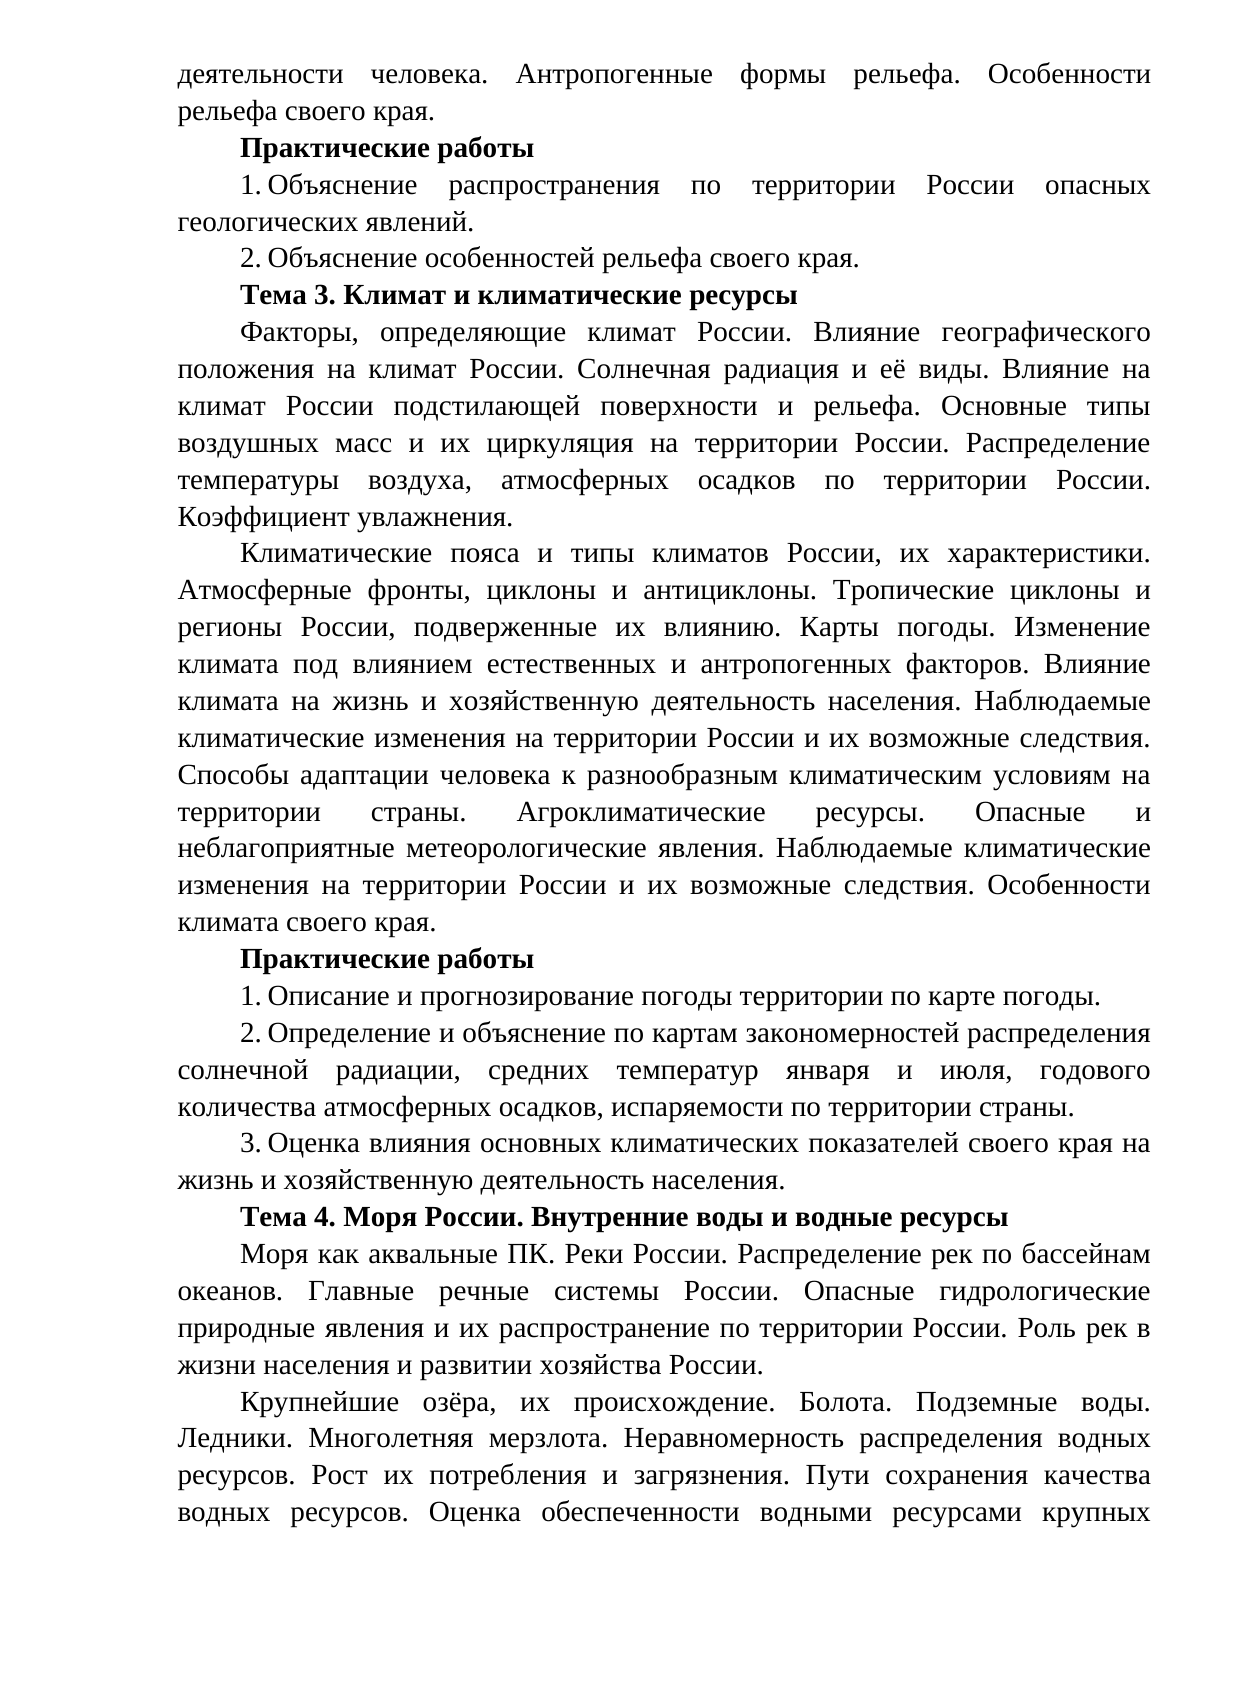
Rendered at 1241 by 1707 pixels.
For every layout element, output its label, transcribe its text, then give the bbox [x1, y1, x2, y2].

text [177, 1384, 1152, 1528]
text Климатические пояса и типы климатов России, их характеристики. Атмосферные фронты, циклоны и антициклоны. Тропические циклоны и регионы России, подверженные их влиянию. Карты погоды. Изменение климата под влиянием естественных и антропогенных факторов. Влияние климата на жизнь и хозяйственную деятельность населения. Наблюдаемые климатические изменения на территории России и их возможные следствия. Способы адаптации человека к разнообразным климатическим условиям на территории страны. Агроклиматические ресурсы. Опасные и неблагоприятные метеорологи­ческие явления. Наблюдаемые климатические изменения на территории России и их возможные следствия. Особенности кли­мата своего края. [177, 536, 1152, 938]
text Тема 3. Климат и климатические ресурсы [177, 277, 1152, 311]
text Тема 4. Моря России. Внутренние воды и водные ресурсы [177, 1199, 1152, 1233]
text 2. Объяснение особенностей рельефа своего края. [177, 241, 1152, 274]
text Факторы, определяющие климат России. Влияние географического положения на климат России. Солнечная радиация и её виды. Влияние на климат России подстилающей поверхности и рельефа. Основные типы воздушных масс и их циркуляция на территории России. Распределение температуры воздуха, атмосферных осадков по территории России. Коэффициент увлажнения. [177, 314, 1152, 532]
text Практические работы [177, 941, 1152, 975]
text 1. Описание и прогнозирование погоды территории по карте погоды. [177, 978, 1152, 1012]
text Практические работы [177, 130, 1152, 163]
text 2. Определение и объяснение по картам закономерностей распределения солнечной радиации, средних температур января и июля, годового количества атмосферных осадков, испаряемости по территории страны. [177, 1015, 1152, 1122]
text 3. Оценка влияния основных климатических показателей своего края на жизнь и хозяйственную деятельность населения. [177, 1126, 1152, 1196]
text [177, 56, 1152, 127]
text 1. Объяснение распространения по территории России опасных геологических явлений. [177, 167, 1152, 237]
text Моря как аквальные ПК. Реки России. Распределение рек по бассейнам океанов. Главные речные системы России. Опасные гидрологические природные явления и их распространение по территории России. Роль рек в жизни населения и развитии хозяйства России. [177, 1236, 1152, 1380]
